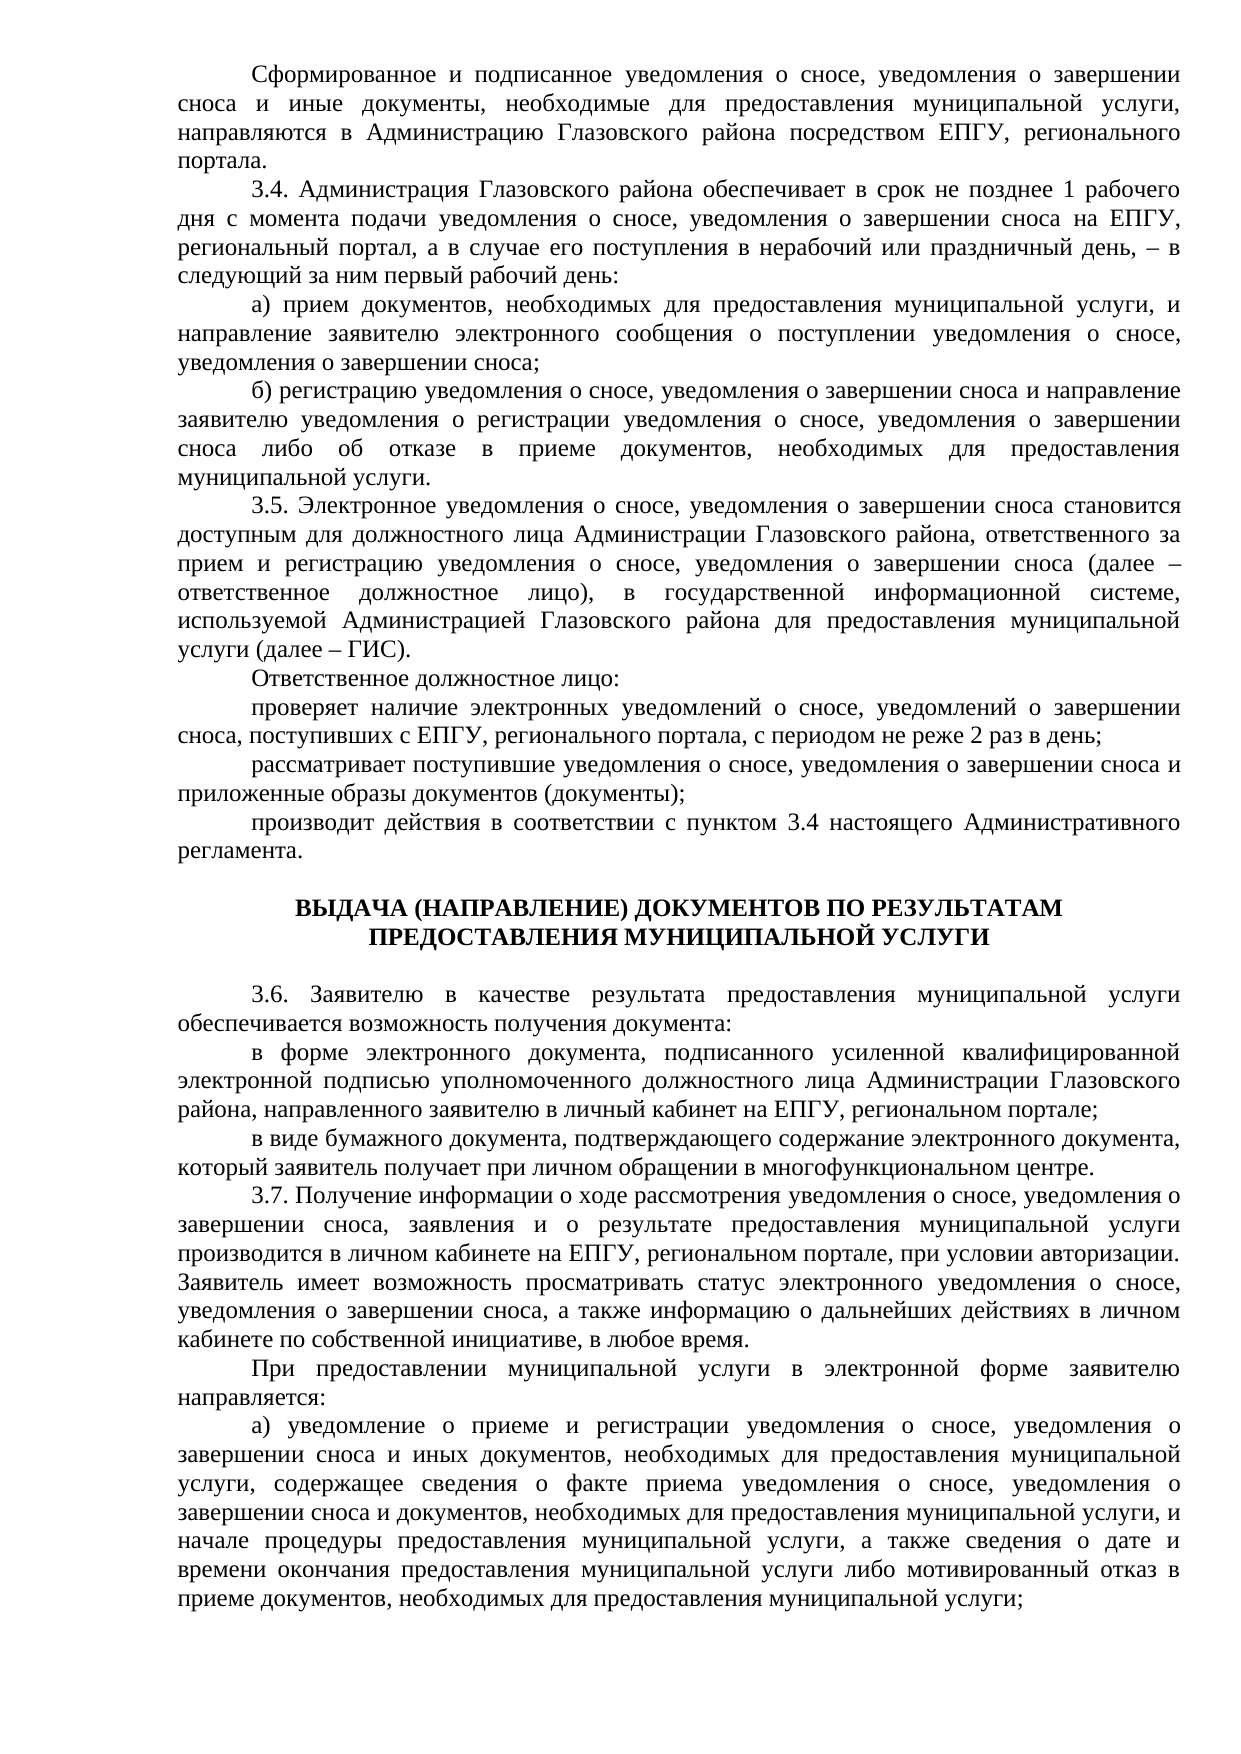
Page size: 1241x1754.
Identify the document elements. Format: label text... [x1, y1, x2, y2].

text б) регистрацию уведомления о сносе, уведомления о завершении сноса и направление заявителю уведомления о регистрации уведомления о сносе, уведомления о завершении сноса либо об отказе в приеме документов, необходимых для предоставления муниципальной услуги. [177, 375, 1181, 490]
text производит действия в соответствии с пунктом 3.4 настоящего Административного регламента. [177, 807, 1181, 864]
text в форме электронного документа, подписанного усиленной квалифицированной электронной подписью уполномоченного должностного лица Администрации Глазовского района, направленного заявителю в личный кабинет на ЕПГУ, региональном портале; [177, 1037, 1181, 1123]
text Ответственное должностное лицо: [177, 663, 1181, 692]
text Выдача (направление) документов по результатам предоставления муниципальной услуги [177, 893, 1181, 950]
text в виде бумажного документа, подтверждающего содержание электронного документа, который заявитель получает при личном обращении в многофункциональном центре. [177, 1123, 1181, 1180]
text Сформированное и подписанное уведомления о сносе, уведомления о завершении сноса и иные документы, необходимые для предоставления муниципальной услуги, направляются в Администрацию Глазовского района посредством ЕПГУ, регионального портала. [177, 59, 1181, 174]
text а) уведомление о приеме и регистрации уведомления о сносе, уведомления о завершении сноса и иных документов, необходимых для предоставления муниципальной услуги, содержащее сведения о факте приема уведомления о сносе, уведомления о завершении сноса и документов, необходимых для предоставления муниципальной услуги, и начале процедуры предоставления муниципальной услуги, а также сведения о дате и времени окончания предоставления муниципальной услуги либо мотивированный отказ в приеме документов, необходимых для предоставления муниципальной услуги; [177, 1410, 1181, 1612]
text 3.7. Получение информации о ходе рассмотрения уведомления о сносе, уведомления о завершении сноса, заявления и о результате предоставления муниципальной услуги производится в личном кабинете на ЕПГУ, региональном портале, при условии авторизации. Заявитель имеет возможность просматривать статус электронного уведомления о сносе, уведомления о завершении сноса, а также информацию о дальнейших действиях в личном кабинете по собственной инициативе, в любое время. [177, 1180, 1181, 1353]
text проверяет наличие электронных уведомлений о сносе, уведомлений о завершении сноса, поступивших с ЕПГУ, регионального портала, с периодом не реже 2 раз в день; [177, 692, 1181, 749]
text рассматривает поступившие уведомления о сносе, уведомления о завершении сноса и приложенные образы документов (документы); [177, 749, 1181, 807]
text При предоставлении муниципальной услуги в электронной форме заявителю направляется: [177, 1353, 1181, 1410]
text 3.6. Заявителю в качестве результата предоставления муниципальной услуги обеспечивается возможность получения документа: [177, 979, 1181, 1037]
text 3.4. Администрация Глазовского района обеспечивает в срок не позднее 1 рабочего дня с момента подачи уведомления о сносе, уведомления о завершении сноса на ЕПГУ, региональный портал, а в случае его поступления в нерабочий или праздничный день, – в следующий за ним первый рабочий день: [177, 174, 1181, 289]
text а) прием документов, необходимых для предоставления муниципальной услуги, и направление заявителю электронного сообщения о поступлении уведомления о сносе, уведомления о завершении сноса; [177, 289, 1181, 375]
text 3.5. Электронное уведомления о сносе, уведомления о завершении сноса становится доступным для должностного лица Администрации Глазовского района, ответственного за прием и регистрацию уведомления о сносе, уведомления о завершении сноса (далее – ответственное должностное лицо), в государственной информационной системе, используемой Администрацией Глазовского района для предоставления муниципальной услуги (далее – ГИС). [177, 490, 1181, 663]
